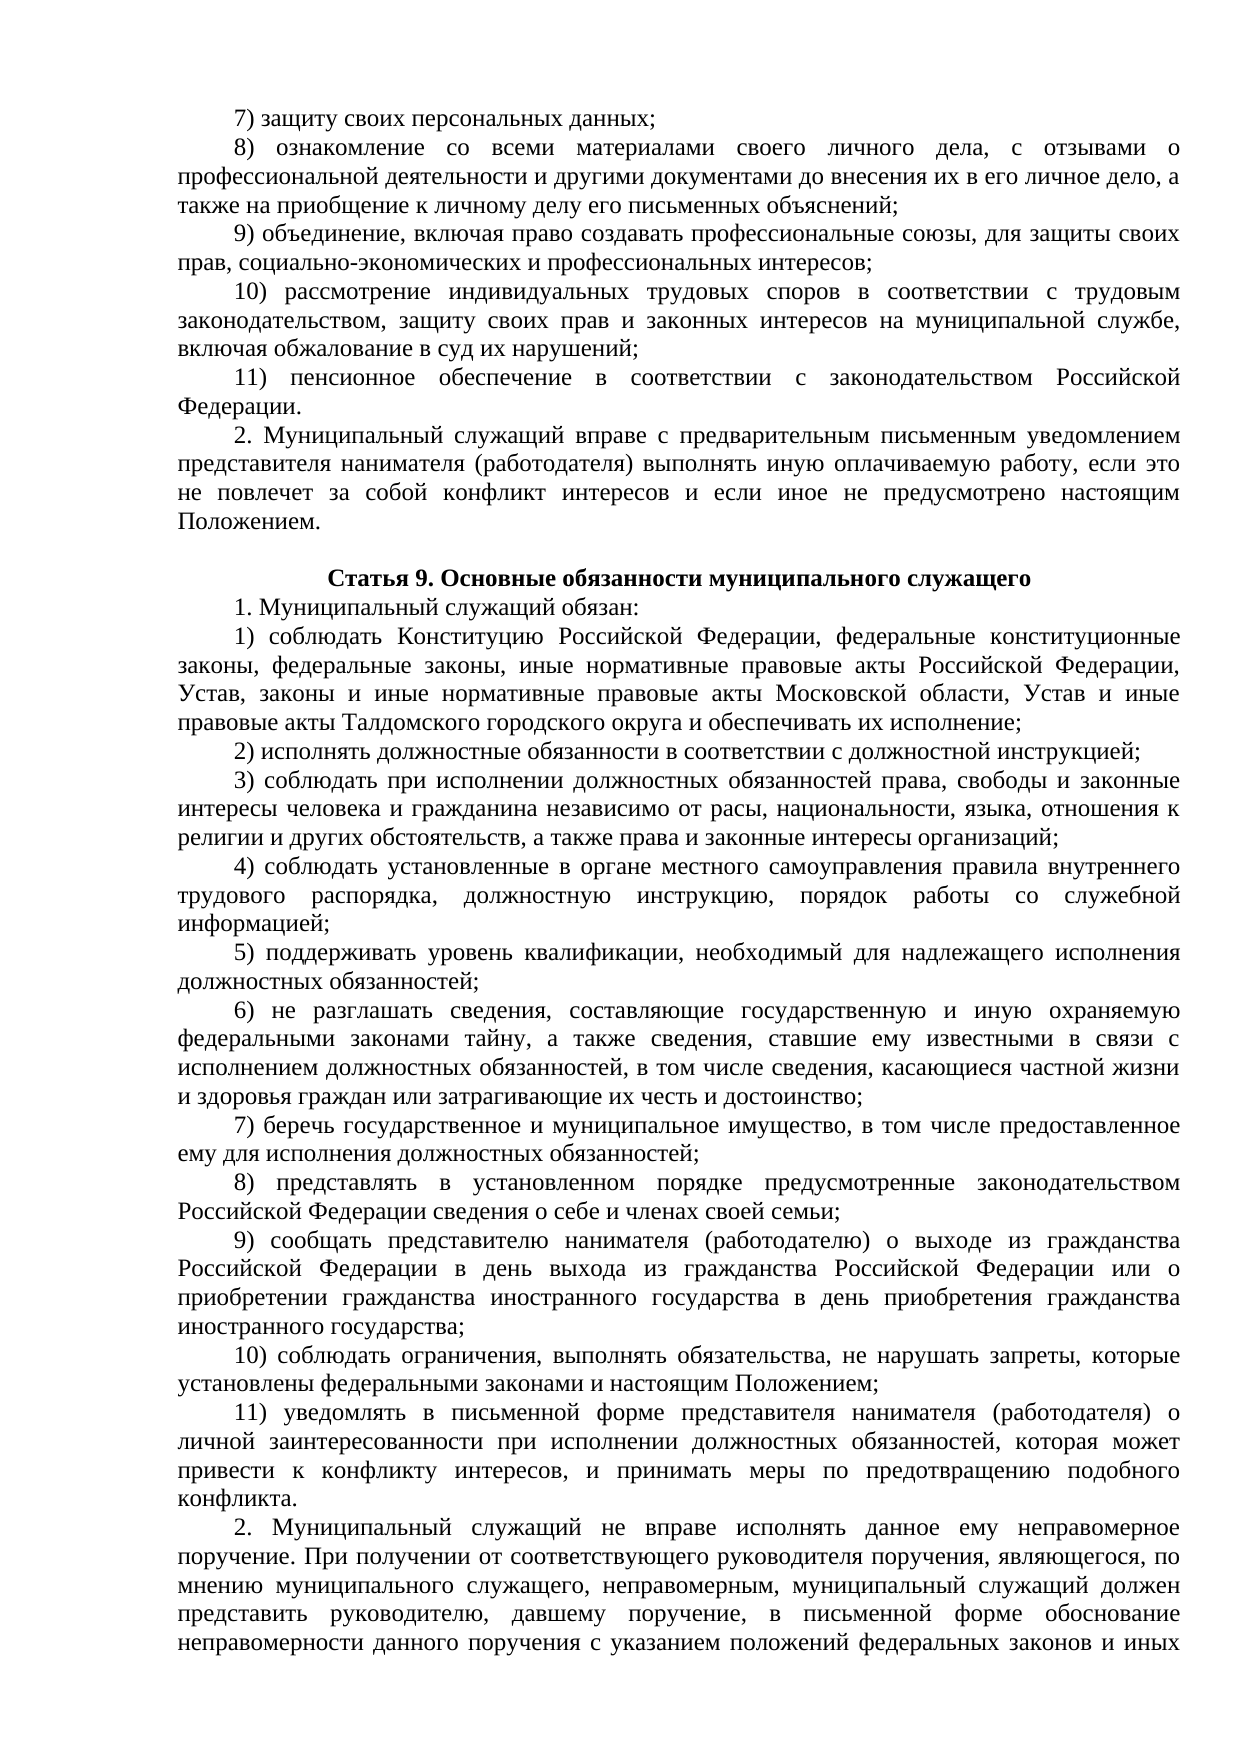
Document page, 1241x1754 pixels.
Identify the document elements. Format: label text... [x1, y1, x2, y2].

text 9) сообщать представителю нанимателя (работодателю) о выходе из гражданства Российской Федерации в день выхода из гражданства Российской Федерации или о приобретении гражданства иностранного государства в день приобретения гражданства иностранного государства; [177, 1225, 1181, 1340]
text 8) представлять в установленном порядке предусмотренные законодательством Российской Федерации сведения о себе и членах своей семьи; [177, 1167, 1181, 1225]
text 1. Муниципальный служащий обязан: [177, 592, 1181, 621]
text 9) объединение, включая право создавать профессиональные союзы, для защиты своих прав, социально-экономических и профессиональных интересов; [177, 218, 1181, 276]
text Статья 9. Основные обязанности муниципального служащего [177, 563, 1181, 592]
text 5) поддерживать уровень квалификации, необходимый для надлежащего исполнения должностных обязанностей; [177, 937, 1181, 995]
text 4) соблюдать установленные в органе местного самоуправления правила внутреннего трудового распорядка, должностную инструкцию, порядок работы со служебной информацией; [177, 851, 1181, 937]
text 6) не разглашать сведения, составляющие государственную и иную охраняемую федеральными законами тайну, а также сведения, ставшие ему известными в связи с исполнением должностных обязанностей, в том числе сведения, касающиеся частной жизни и здоровья граждан или затрагивающие их честь и достоинство; [177, 995, 1181, 1110]
text 10) соблюдать ограничения, выполнять обязательства, не нарушать запреты, которые установлены федеральными законами и настоящим Положением; [177, 1340, 1181, 1397]
text 2) исполнять должностные обязанности в соответствии с должностной инструкцией; [177, 736, 1181, 765]
text 11) уведомлять в письменной форме представителя нанимателя (работодателя) о личной заинтересованности при исполнении должностных обязанностей, которая может привести к конфликту интересов, и принимать меры по предотвращению подобного конфликта. [177, 1397, 1181, 1512]
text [177, 1512, 1181, 1656]
text 2. Муниципальный служащий вправе с предварительным письменным уведомлением представителя нанимателя (работодателя) выполнять иную оплачиваемую работу, если это не повлечет за собой конфликт интересов и если иное не предусмотрено настоящим Положением. [177, 420, 1181, 535]
text 7) защиту своих персональных данных; [177, 103, 1181, 132]
text 10) рассмотрение индивидуальных трудовых споров в соответствии с трудовым законодательством, защиту своих прав и законных интересов на муниципальной службе, включая обжалование в суд их нарушений; [177, 276, 1181, 362]
text 11) пенсионное обеспечение в соответствии с законодательством Российской Федерации. [177, 362, 1181, 420]
text 7) беречь государственное и муниципальное имущество, в том числе предоставленное ему для исполнения должностных обязанностей; [177, 1110, 1181, 1167]
text 1) соблюдать Конституцию Российской Федерации, федеральные конституционные законы, федеральные законы, иные нормативные правовые акты Российской Федерации, Устав, законы и иные нормативные правовые акты Московской области, Устав и иные правовые акты Талдомского городского округа и обеспечивать их исполнение; [177, 621, 1181, 736]
text 3) соблюдать при исполнении должностных обязанностей права, свободы и законные интересы человека и гражданина независимо от расы, национальности, языка, отношения к религии и других обстоятельств, а также права и законные интересы организаций; [177, 765, 1181, 851]
text 8) ознакомление со всеми материалами своего личного дела, с отзывами о профессиональной деятельности и другими документами до внесения их в его личное дело, а также на приобщение к личному делу его письменных объяснений; [177, 132, 1181, 218]
